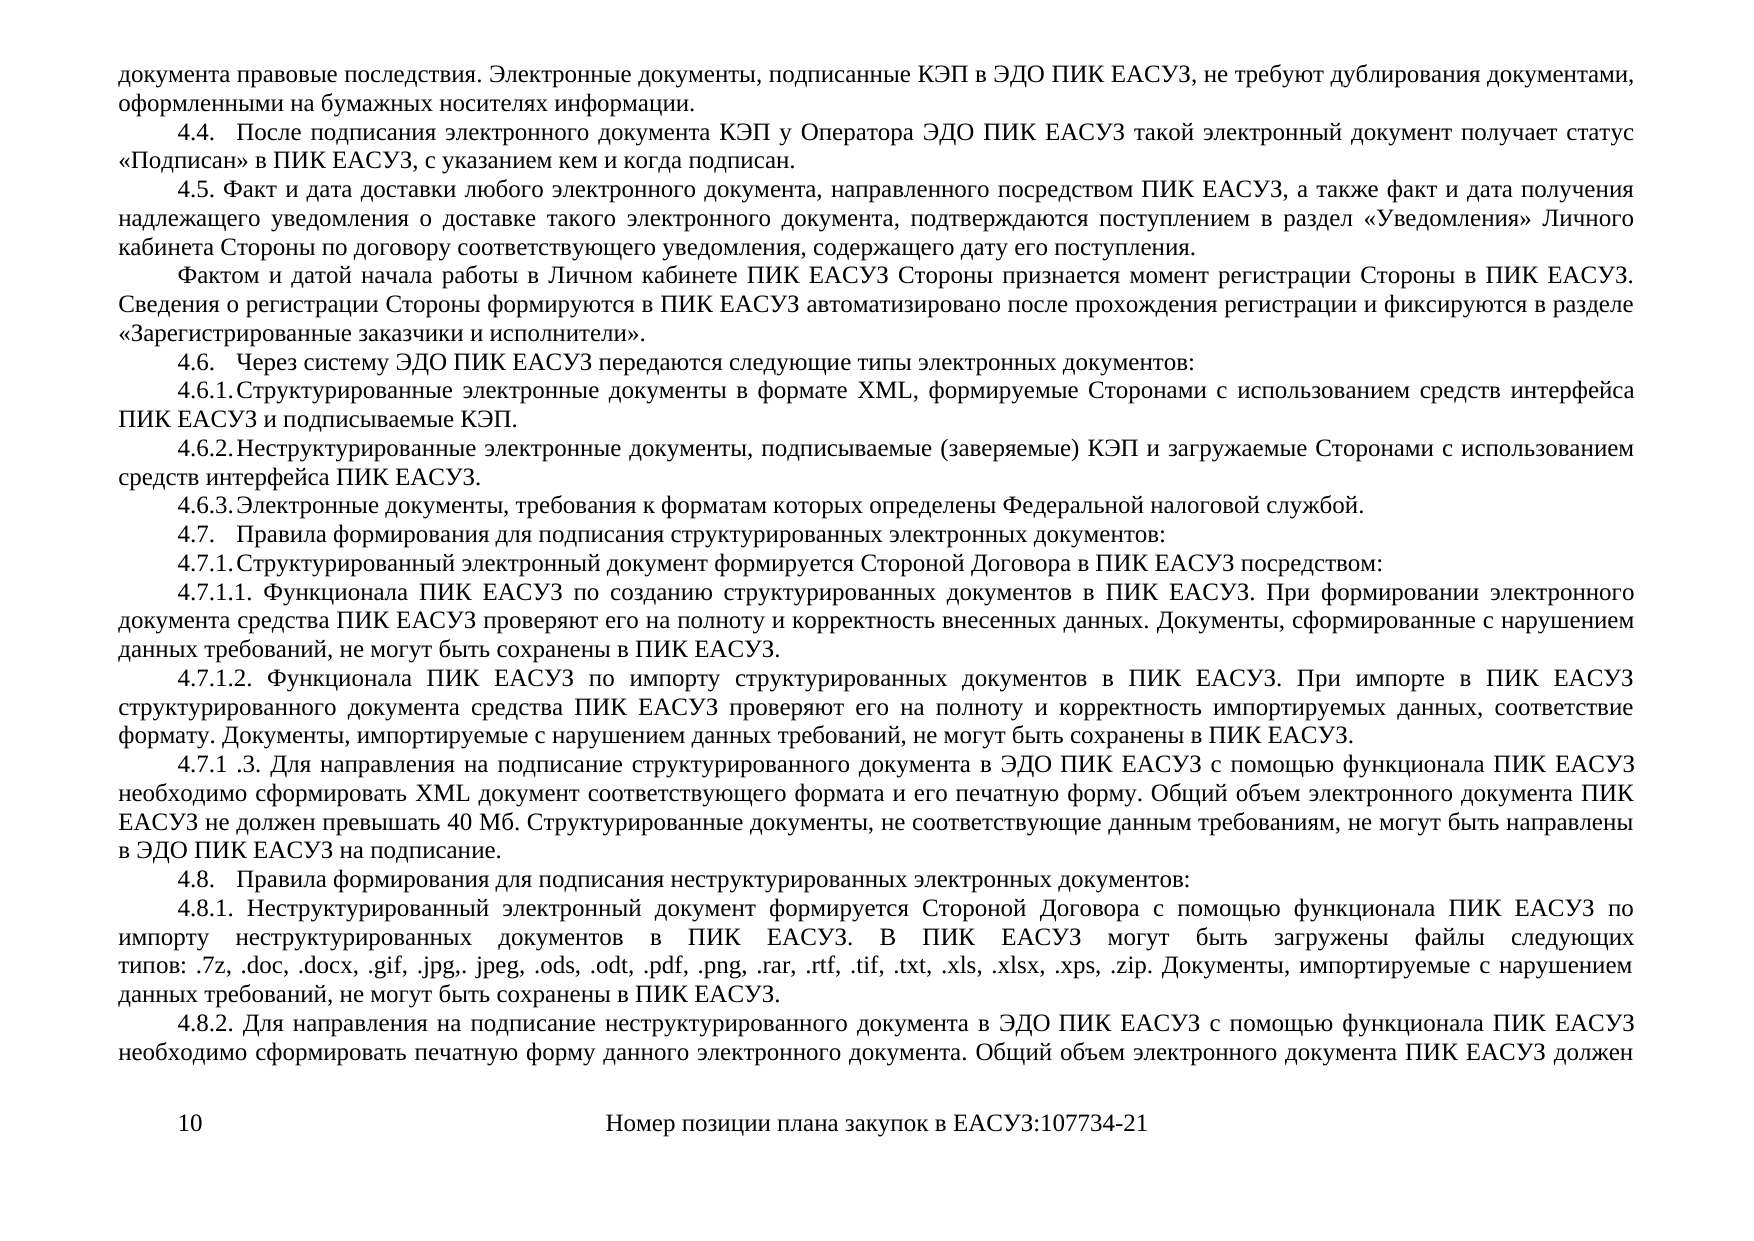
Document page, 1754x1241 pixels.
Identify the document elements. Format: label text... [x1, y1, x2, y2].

list 4.5. Факт и дата доставки любого электронного документа, направленного посредством ПИК ЕАСУЗ, а также факт и дата получения надлежащего уведомления о доставке такого электронного документа, подтверждаются поступлением в раздел «Уведомления» Личного кабинета Стороны по договору соответствующего уведомления, содержащего дату его поступления. [118, 174, 1636, 260]
list 4.6.3. Электронные документы, требования к форматам которых определены Федеральной налоговой службой. [118, 490, 1636, 519]
list 4.6.2. Неструктурированные электронные документы, подписываемые (заверяемые) КЭП и загружаемые Сторонами с использованием средств интерфейса ПИК ЕАСУЗ. [118, 433, 1636, 490]
list 4.6.1. Структурированные электронные документы в формате XML, формируемые Сторонами с использованием средств интерфейса ПИК ЕАСУЗ и подписываемые КЭП. [118, 375, 1636, 433]
list 4.7.1 .3. Для направления на подписание структурированного документа в ЭДО ПИК ЕАСУЗ с помощью функционала ПИК ЕАСУЗ необходимо сформировать XML документ соответствующего формата и его печатную форму. Общий объем электронного документа ПИК ЕАСУЗ не должен превышать 40 Мб. Структурированные документы, не соответствующие данным требованиям, не могут быть направлены в ЭДО ПИК ЕАСУЗ на подписание. [118, 749, 1636, 864]
list 4.7. Правила формирования для подписания структурированных электронных документов: [118, 519, 1636, 548]
list 4.8.1. Неструктурированный электронный документ формируется Стороной Договора с помощью функционала ПИК ЕАСУЗ по импорту неструктурированных документов в ПИК ЕАСУЗ. В ПИК ЕАСУЗ могут быть загружены файлы следующих типов: .7z, .doc, .docx, .gif, .jpg,. jpeg, .ods, .odt, .pdf, .png, .rar, .rtf, .tif, .txt, .xls, .xlsx, .xps, .zip. Документы, импортируемые с нарушением данных требований, не могут быть сохранены в ПИК ЕАСУЗ. [118, 893, 1636, 1008]
list 4.8. Правила формирования для подписания неструктурированных электронных документов: [118, 864, 1636, 893]
list Фактом и датой начала работы в Личном кабинете ПИК ЕАСУЗ Стороны признается момент регистрации Стороны в ПИК ЕАСУЗ. Сведения о регистрации Стороны формируются в ПИК ЕАСУЗ автоматизировано после прохождения регистрации и фиксируются в разделе «Зарегистрированные заказчики и исполнители». [118, 260, 1636, 347]
list 4.7.1.1. Функционала ПИК ЕАСУЗ по созданию структурированных документов в ПИК ЕАСУЗ. При формировании электронного документа средства ПИК ЕАСУЗ проверяют его на полноту и корректность внесенных данных. Документы, сформированные с нарушением данных требований, не могут быть сохранены в ПИК ЕАСУЗ. [118, 577, 1636, 663]
list 4.7.1. Структурированный электронный документ формируется Стороной Договора в ПИК ЕАСУЗ посредством: [118, 548, 1636, 577]
list 4.6. Через систему ЭДО ПИК ЕАСУЗ передаются следующие типы электронных документов: [118, 347, 1636, 375]
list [118, 1008, 1636, 1065]
list 4.7.1.2. Функционала ПИК ЕАСУЗ по импорту структурированных документов в ПИК ЕАСУЗ. При импорте в ПИК ЕАСУЗ структурированного документа средства ПИК ЕАСУЗ проверяют его на полноту и корректность импортируемых данных, соответствие формату. Документы, импортируемые с нарушением данных требований, не могут быть сохранены в ПИК ЕАСУЗ. [118, 663, 1636, 749]
list 4.4. После подписания электронного документа КЭП у Оператора ЭДО ПИК ЕАСУЗ такой электронный документ получает статус «Подписан» в ПИК ЕАСУЗ, с указанием кем и когда подписан. [118, 117, 1636, 174]
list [118, 59, 1636, 117]
